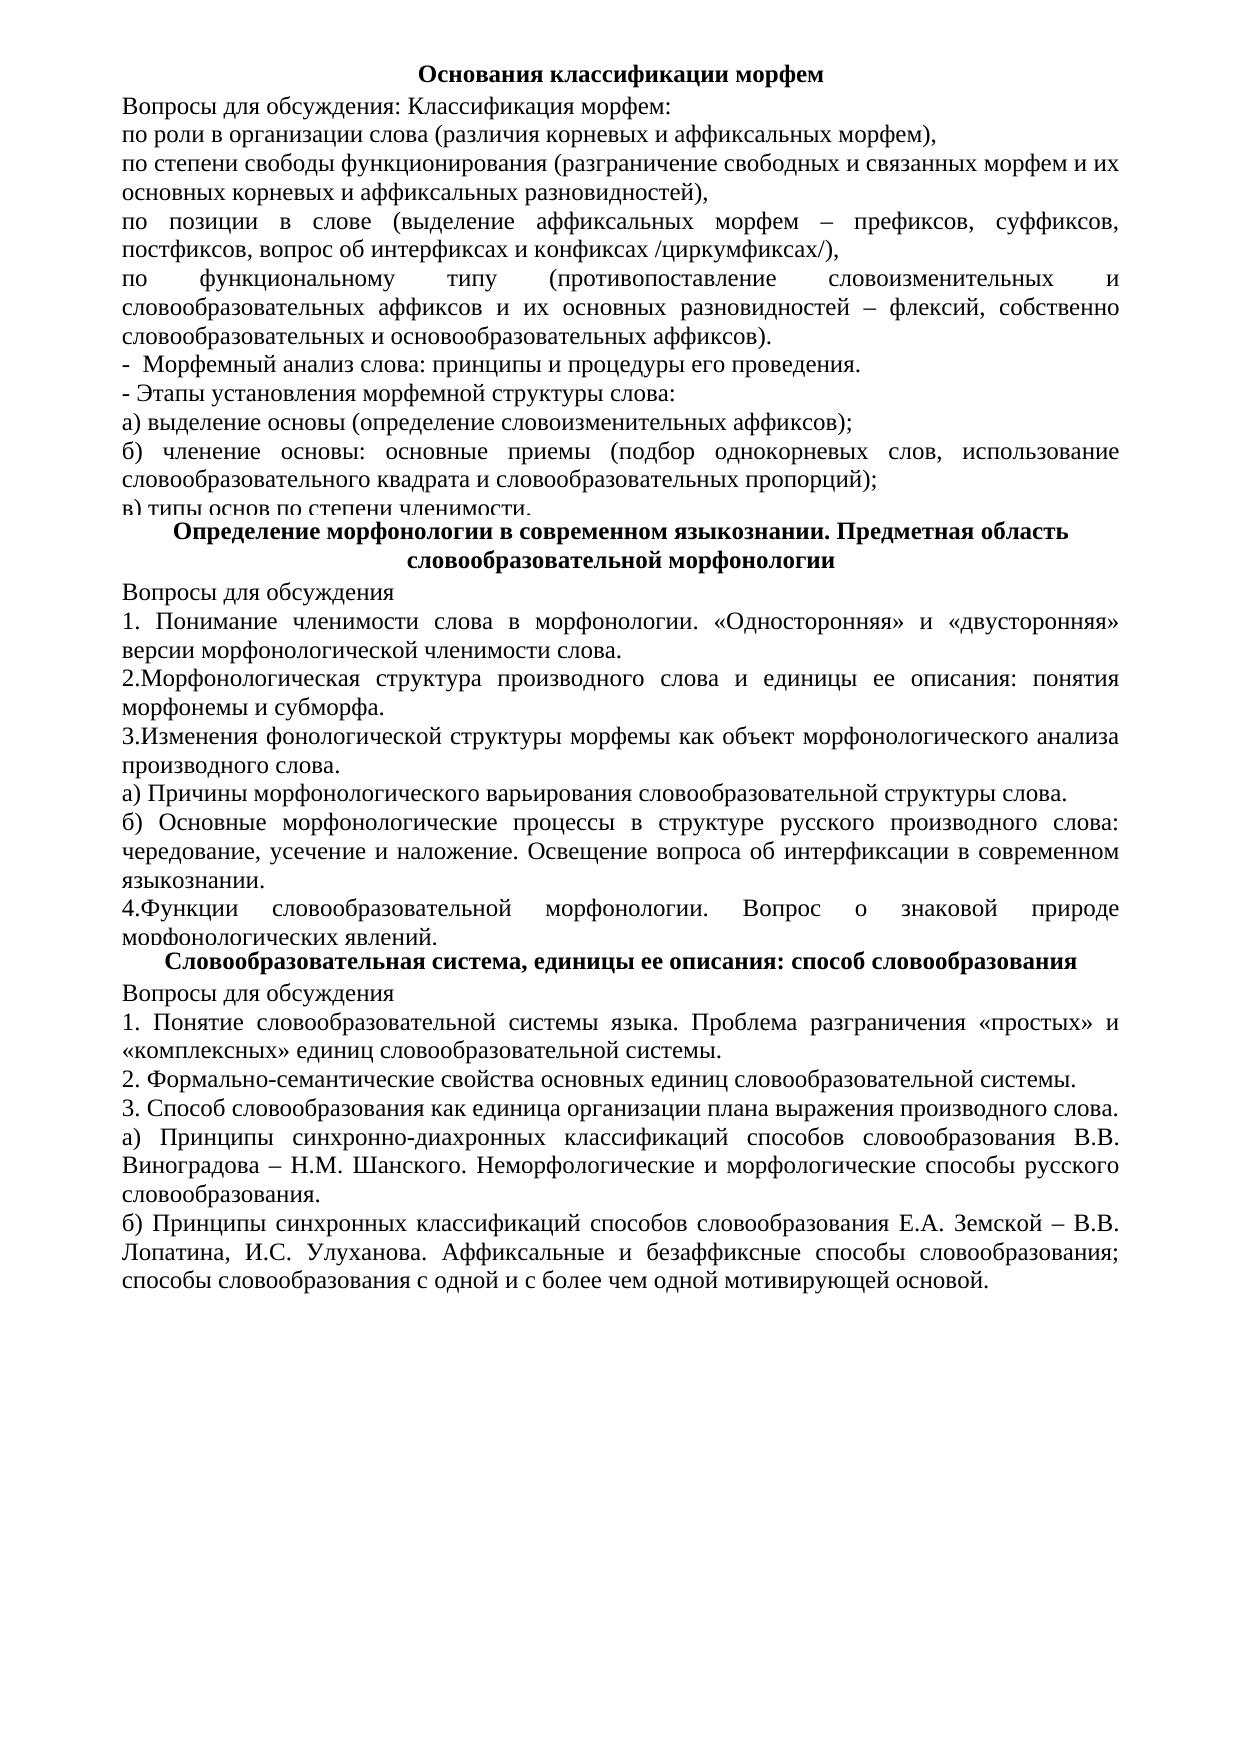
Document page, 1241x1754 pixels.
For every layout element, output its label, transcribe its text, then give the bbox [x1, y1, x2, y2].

table_cell Вопросы для обсуждения 1. Понимание членимости слова в морфонологии. «Односторонняя» и «двусторонняя» версии морфонологической членимости слова. 2.Морфонологическая структура производного слова и единицы ее описания: понятия морфонемы и субморфа. 3.Изменения фонологической структуры морфемы как объект морфонологического анализа производного слова. а) Причины морфонологического варьирования словообразовательной структуры слова. б) Основные морфонологические процессы в структуре русского производного слова: чередование, усечение и наложение. Освещение вопроса об интерфиксации в современном языкознании. 4.Функции словообразовательной морфонологии. Вопрос о знаковой природе морфонологических явлений. [118, 577, 1124, 945]
table_cell Определение морфонологии в современном языкознании. Предметная область словообразовательной морфонологии [118, 516, 1124, 577]
table_cell Вопросы для обсуждения: Классификация морфем: по роли в организации слова (различия корневых и аффиксальных морфем), по степени свободы функционирования (разграничение свободных и связанных морфем и их основных корневых и аффиксальных разновидностей), по позиции в слове (выделение аффиксальных морфем – префиксов, суффиксов, постфиксов, вопрос об интерфиксах и конфиксах /циркумфиксах/), по функциональному типу (противопоставление словоизменительных и словообразовательных аффиксов и их основных разновидностей – флексий, собственно словообразовательных и основообразовательных аффиксов). - Морфемный анализ слова: принципы и процедуры его проведения. - Этапы установления морфемной структуры слова: а) выделение основы (определение словоизменительных аффиксов); б) членение основы: основные приемы (подбор однокорневых слов, использование словообразовательного квадрата и словообразовательных пропорций); в) типы основ по степени членимости. [118, 91, 1124, 515]
table_header Основания классификации морфем [118, 59, 1124, 91]
table_cell Словообразовательная система, единицы ее описания: способ словообразования [118, 946, 1124, 978]
table_cell Вопросы для обсуждения 1. Понятие словообразовательной системы языка. Проблема разграничения «простых» и «комплексных» единиц словообразовательной системы. 2. Формально-семантические свойства основных единиц словообразовательной системы. 3. Способ словообразования как единица организации плана выражения производного слова. а) Принципы синхронно-диахронных классификаций способов словообразования В.В. Виноградова – Н.М. Шанского. Неморфологические и морфологические способы русского словообразования. б) Принципы синхронных классификаций способов словообразования Е.А. Земской – В.В. Лопатина, И.С. Улуханова. Аффиксальные и безаффиксные способы словообразования; способы словообразования с одной и с более чем одной мотивирующей основой. [118, 978, 1124, 1346]
